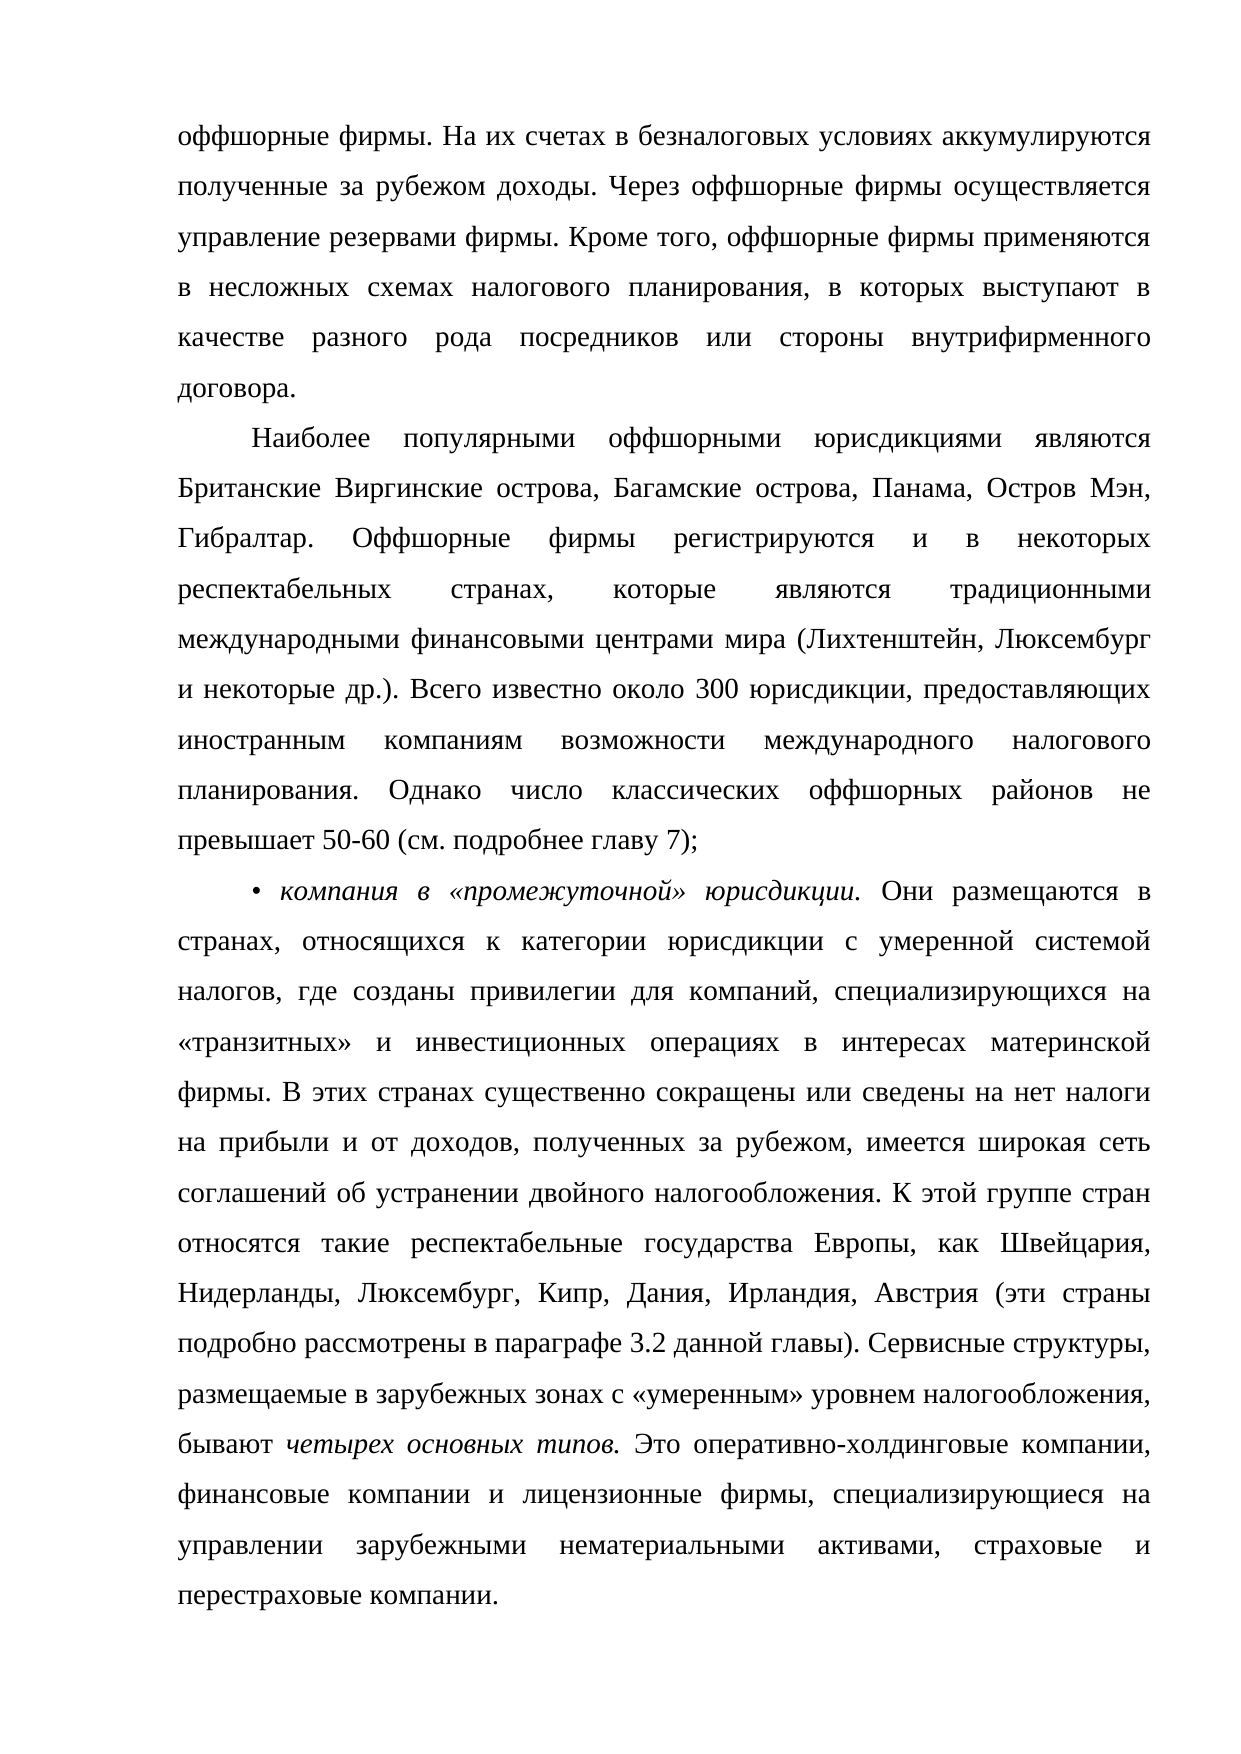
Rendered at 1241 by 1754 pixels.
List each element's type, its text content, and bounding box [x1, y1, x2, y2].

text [177, 118, 1152, 403]
text • компания в «промежуточной» юрисдикции. Они размещаются в странах, относящихся к категории юрисдикции с умеренной системой налогов, где созданы привилегии для компаний, специализирующихся на «транзитных» и инвестиционных операциях в интересах материнской фирмы. В этих странах существенно сокращены или сведены на нет налоги на прибыли и от доходов, полученных за рубежом, имеется широкая сеть соглашений об устранении двойного налогообложения. К этой группе стран относятся такие респектабельные государства Европы, как Швейцария, Нидерланды, Люксембург, Кипр, Дания, Ирландия, Австрия (эти страны подробно рассмотрены в параграфе 3.2 данной главы). Сервисные структуры, размещаемые в зарубежных зонах с «умеренным» уровнем налогообложения, бывают четырех основных типов. Это оперативно-холдинговые компании, финансовые компании и лицензионные фирмы, специализирующиеся на управлении зарубежными нематериальными активами, страховые и перестраховые компании. [177, 873, 1152, 1611]
text Наиболее популярными оффшорными юрисдикциями являются Британские Виргинские острова, Багамские острова, Панама, Остров Мэн, Гибралтар. Оффшорные фирмы регистрируются и в некоторых респектабельных странах, которые являются традиционными международными финансовыми центрами мира (Лихтенштейн, Люксембург и некоторые др.). Всего известно около 300 юрисдикции, предоставляющих иностранным компаниям возможности международного налогового планирования. Однако число классических оффшорных районов не превышает 50-60 (см. подробнее главу 7); [177, 420, 1152, 856]
